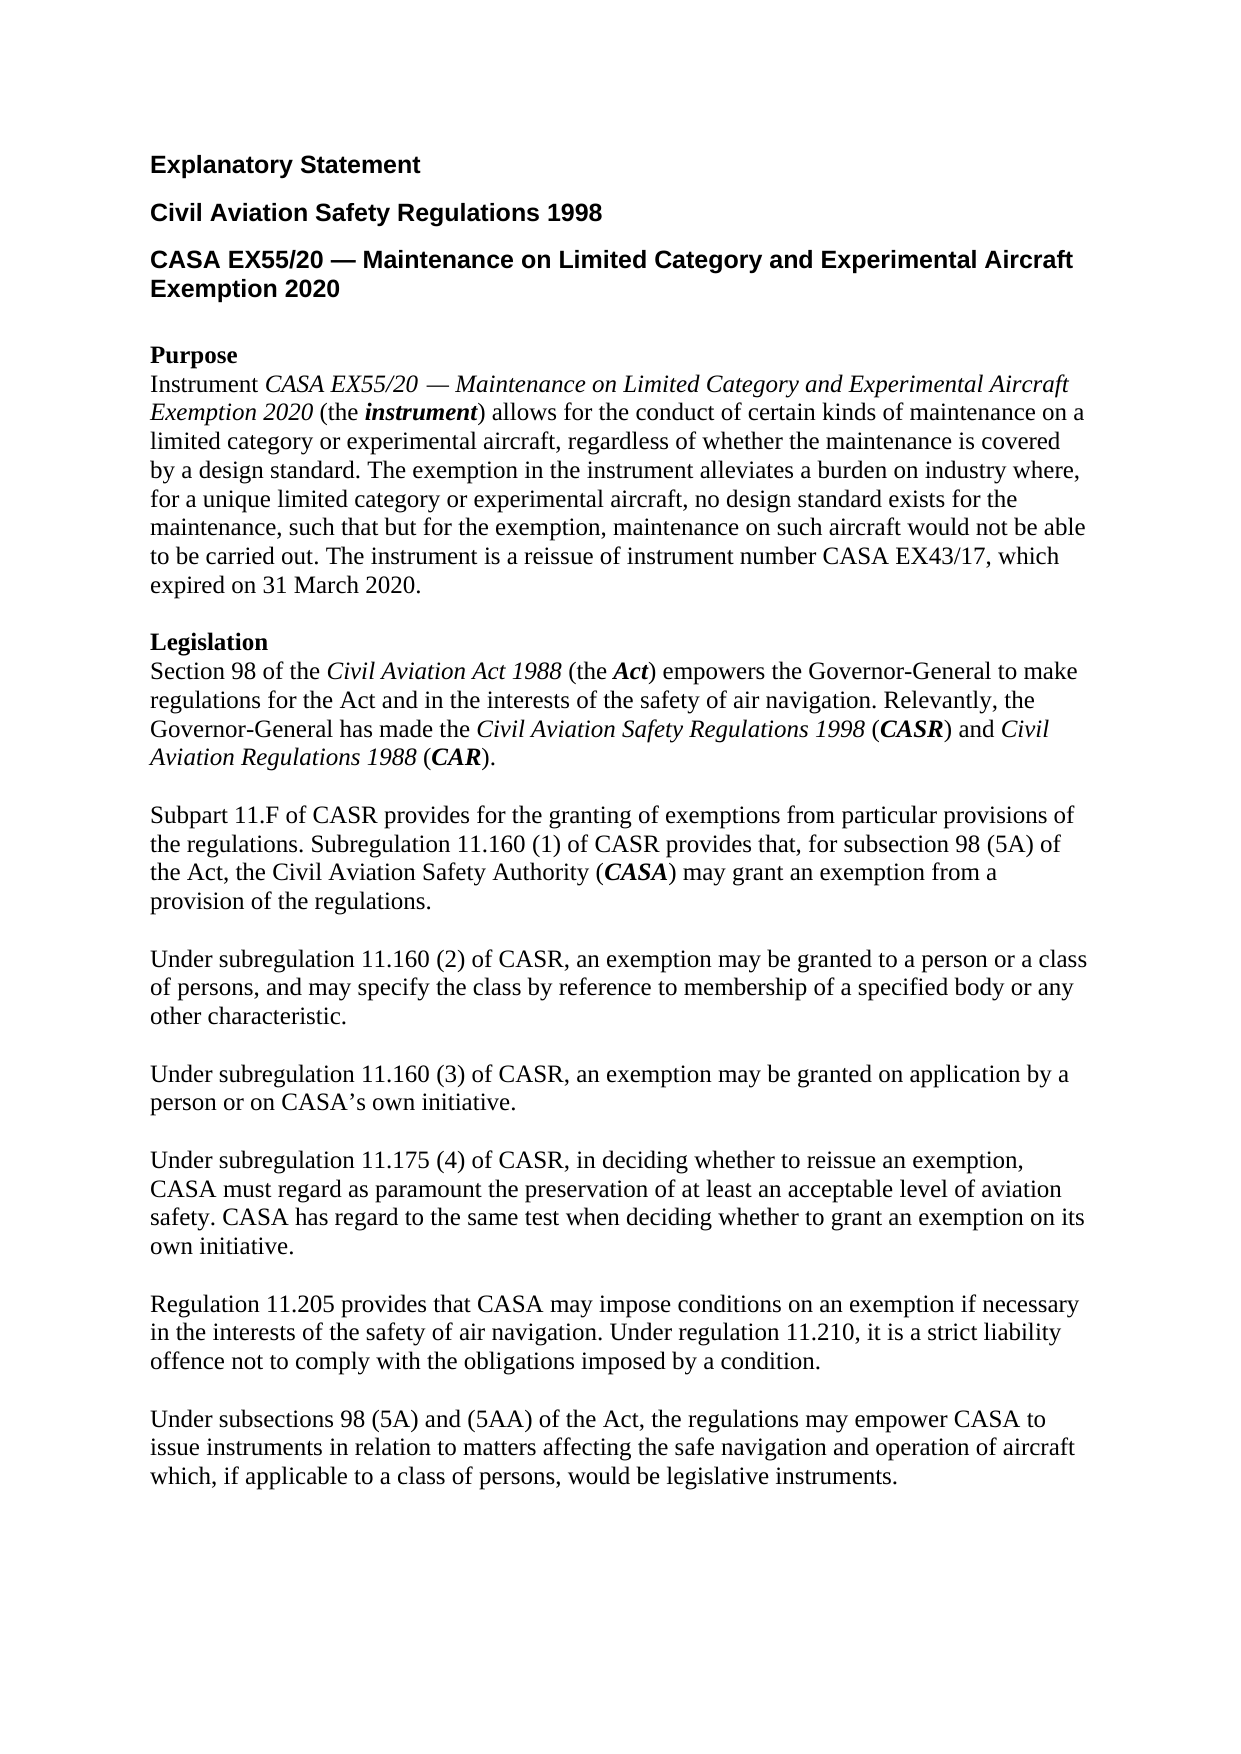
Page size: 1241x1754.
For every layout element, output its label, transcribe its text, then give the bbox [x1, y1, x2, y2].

subtitle Explanatory Statement [150, 150, 1090, 179]
text Under subregulation 11.160 (3) of CASR, an exemption may be granted on application by a person or on CASA’s own initiative. [150, 1059, 1090, 1116]
text Purpose [150, 340, 1090, 369]
text Legislation [150, 627, 1090, 656]
text Regulation 11.205 provides that CASA may impose conditions on an exemption if necessary in the interests of the safety of air navigation. Under regulation 11.210, it is a strict liability offence not to comply with the obligations imposed by a condition. [150, 1289, 1090, 1375]
subtitle Civil Aviation Safety Regulations 1998 [150, 197, 1090, 226]
subtitle CASA EX55/20 — Maintenance on Limited Category and Experimental Aircraft Exemption 2020 [150, 245, 1090, 302]
text Instrument CASA EX55/20 — Maintenance on Limited Category and Experimental Aircraft Exemption 2020 (the instrument) allows for the conduct of certain kinds of maintenance on a limited category or experimental aircraft, regardless of whether the maintenance is covered by a design standard. The exemption in the instrument alleviates a burden on industry where, for a unique limited category or experimental aircraft, no design standard exists for the maintenance, such that but for the exemption, maintenance on such aircraft would not be able to be carried out. The instrument is a reissue of instrument number CASA EX43/17, which expired on 31 March 2020. [150, 369, 1090, 599]
text Under subregulation 11.160 (2) of CASR, an exemption may be granted to a person or a class of persons, and may specify the class by reference to membership of a specified body or any other characteristic. [150, 944, 1090, 1030]
text Section 98 of the Civil Aviation Act 1988 (the Act) empowers the Governor-General to make regulations for the Act and in the interests of the safety of air navigation. Relevantly, the Governor-General has made the Civil Aviation Safety Regulations 1998 (CASR) and Civil Aviation Regulations 1988 (CAR). [150, 656, 1090, 771]
text Subpart 11.F of CASR provides for the granting of exemptions from particular provisions of the regulations. Subregulation 11.160 (1) of CASR provides that, for subsection 98 (5A) of the Act, the Civil Aviation Safety Authority (CASA) may grant an exemption from a provision of the regulations. [150, 800, 1090, 915]
text Under subsections 98 (5A) and (5AA) of the Act, the regulations may empower CASA to issue instruments in relation to matters affecting the safe navigation and operation of aircraft which, if applicable to a class of persons, would be legislative instruments. [150, 1404, 1090, 1490]
text Under subregulation 11.175 (4) of CASR, in deciding whether to reissue an exemption, CASA must regard as paramount the preservation of at least an acceptable level of aviation safety. CASA has regard to the same test when deciding whether to grant an exemption on its own initiative. [150, 1145, 1090, 1260]
